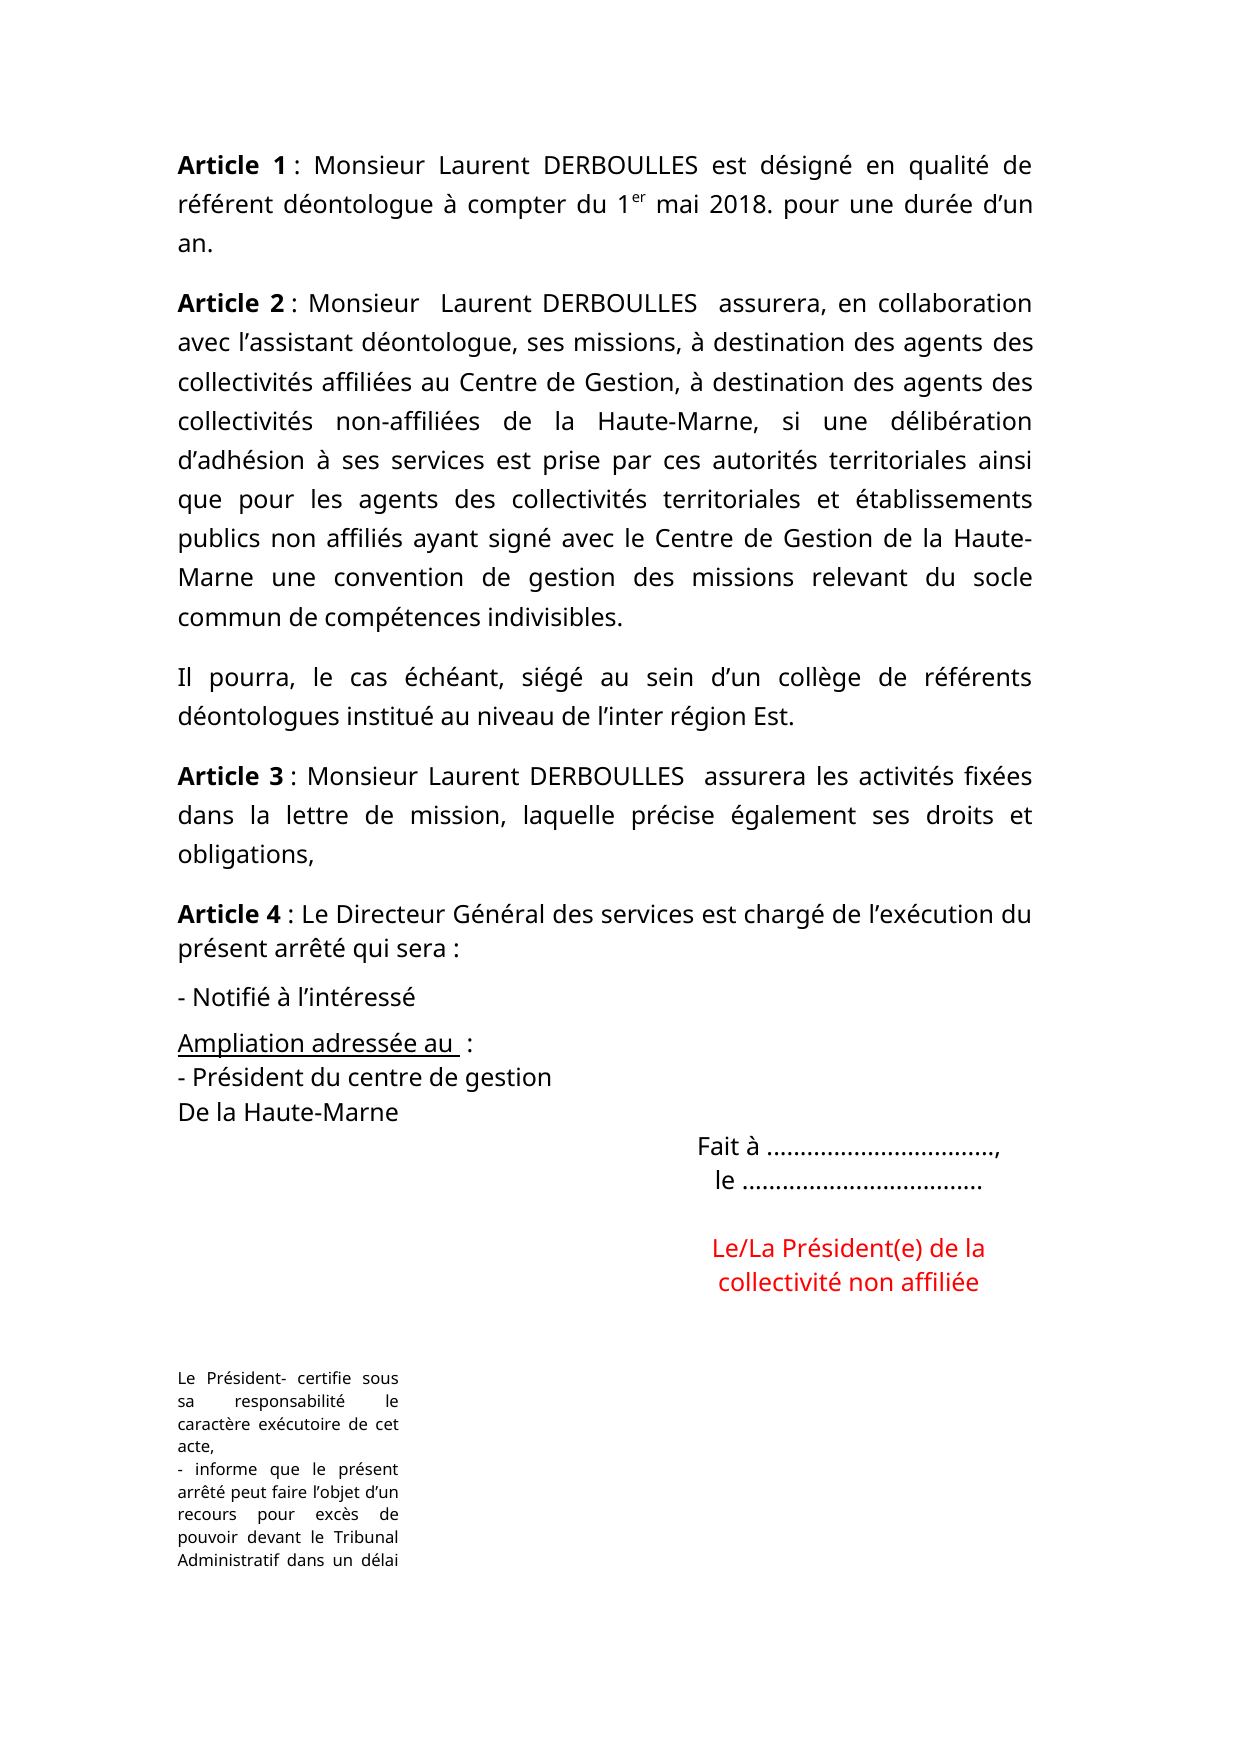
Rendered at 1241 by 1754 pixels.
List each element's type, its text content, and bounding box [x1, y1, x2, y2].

text Fait à .................................., [664, 1128, 1034, 1162]
text Il pourra, le cas échéant, siégé au sein d’un collège de référents déontologues institué au niveau de l’inter région Est. [177, 659, 1034, 732]
text - Notifié à l’intéressé [177, 979, 1034, 1013]
text Article 3 : Monsieur Laurent DERBOULLES assurera les activités fixées dans la lettre de mission, laquelle précise également ses droits et obligations, [177, 758, 1034, 871]
text Le Président- certifie sous sa responsabilité le caractère exécutoire de cet acte, [177, 1367, 399, 1457]
text Le/La Président(e) de la collectivité non affiliée [664, 1230, 1034, 1298]
text - Président du centre de gestion [177, 1060, 1034, 1094]
text Ampliation adressée au : [177, 1026, 1034, 1060]
text le .................................... [664, 1162, 1034, 1196]
text De la Haute-Marne [177, 1094, 1034, 1128]
text Article 2 : Monsieur Laurent DERBOULLES assurera, en collaboration avec l’assistant déontologue, ses missions, à destination des agents des collectivités affiliées au Centre de Gestion, à destination des agents des collectivités non-affiliées de la Haute-Marne, si une délibération d’adhésion à ses services est prise par ces autorités territoriales ainsi que pour les agents des collectivités territoriales et établissements publics non affiliés ayant signé avec le Centre de Gestion de la Haute-Marne une convention de gestion des missions relevant du socle commun de compétences indivisibles. [177, 286, 1034, 633]
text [177, 1457, 399, 1571]
text Article 4 : Le Directeur Général des services est chargé de l’exécution du présent arrêté qui sera : [177, 897, 1034, 965]
text Article 1 : Monsieur Laurent DERBOULLES est désigné en qualité de référent déontologue à compter du 1er mai 2018. pour une durée d’un an. [177, 148, 1034, 260]
